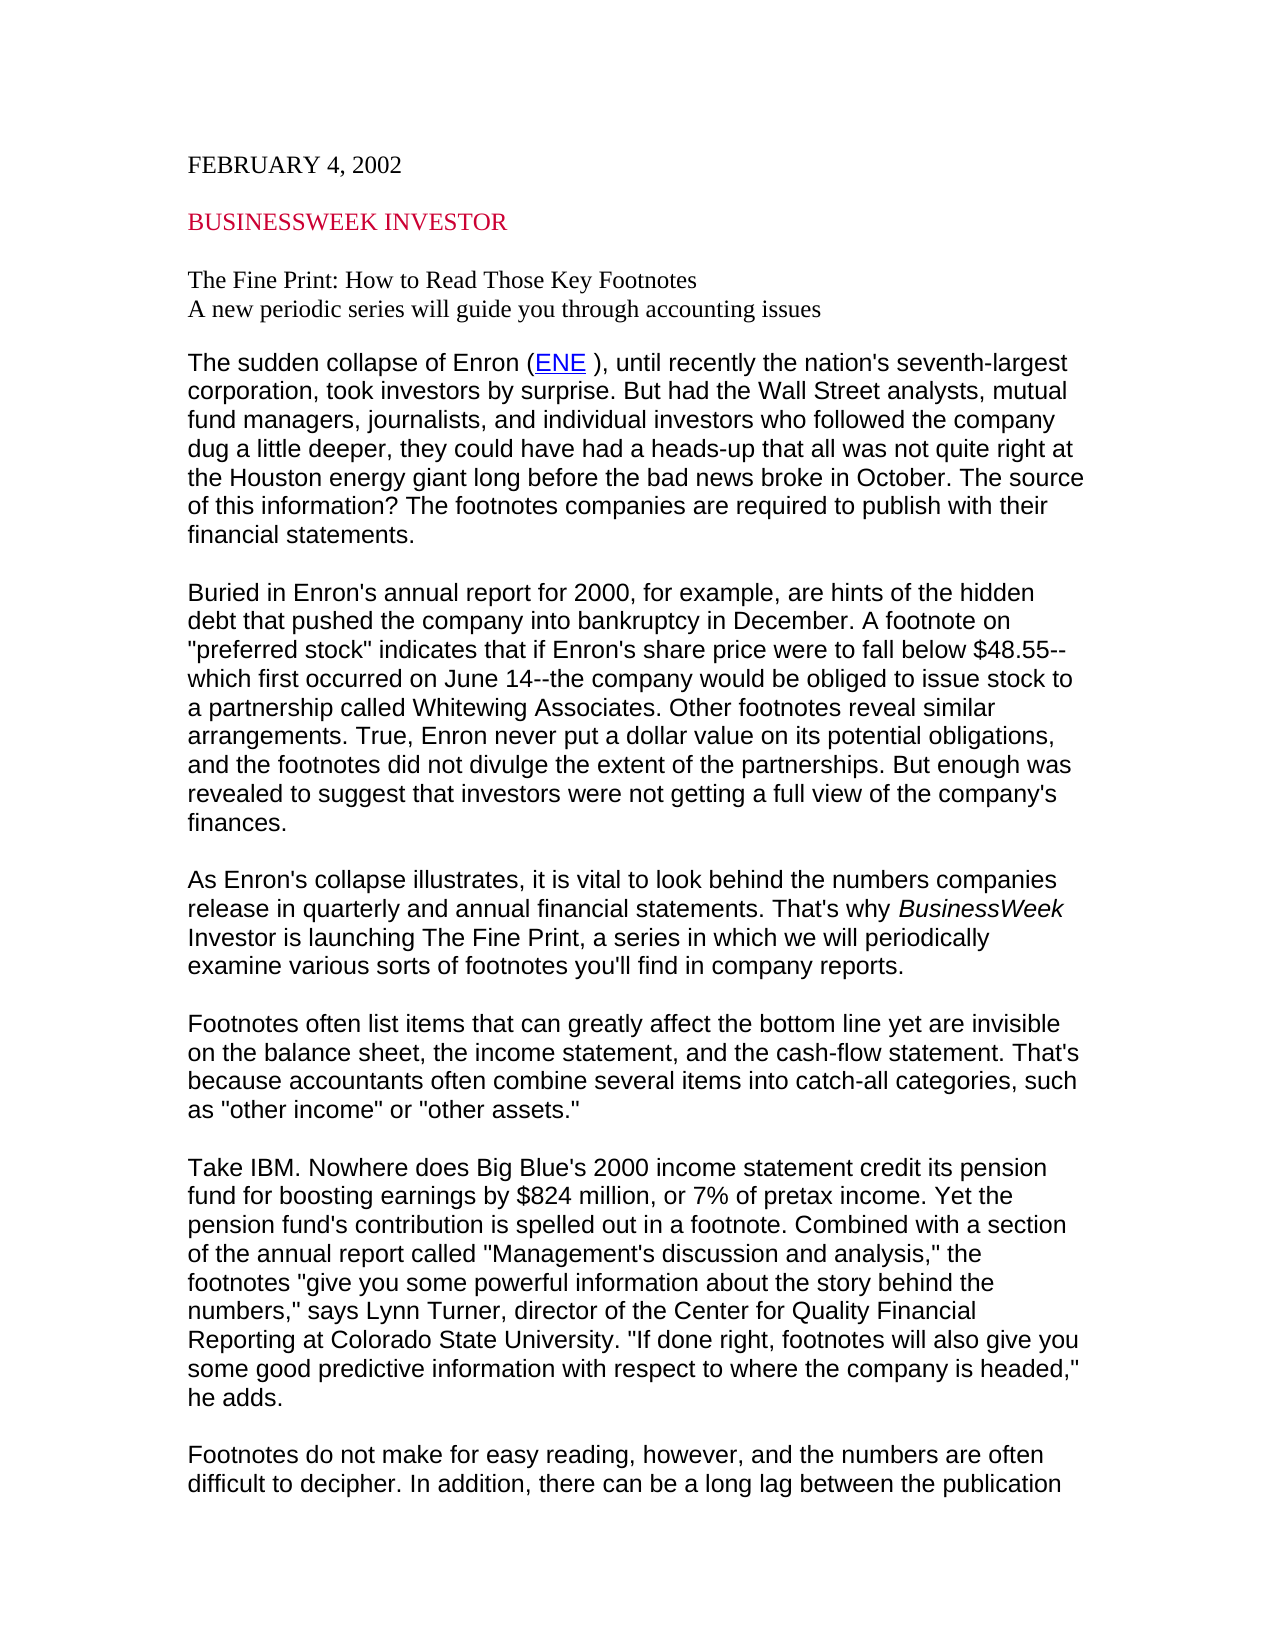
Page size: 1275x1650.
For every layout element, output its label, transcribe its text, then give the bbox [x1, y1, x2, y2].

table_cell A new periodic series will guide you through accounting issues [188, 294, 1087, 347]
table_header The Fine Print: How to Read Those Key Footnotes [188, 236, 1087, 294]
text FEBRUARY 4, 2002 BUSINESSWEEK INVESTOR [187, 150, 1087, 236]
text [187, 347, 1087, 1497]
